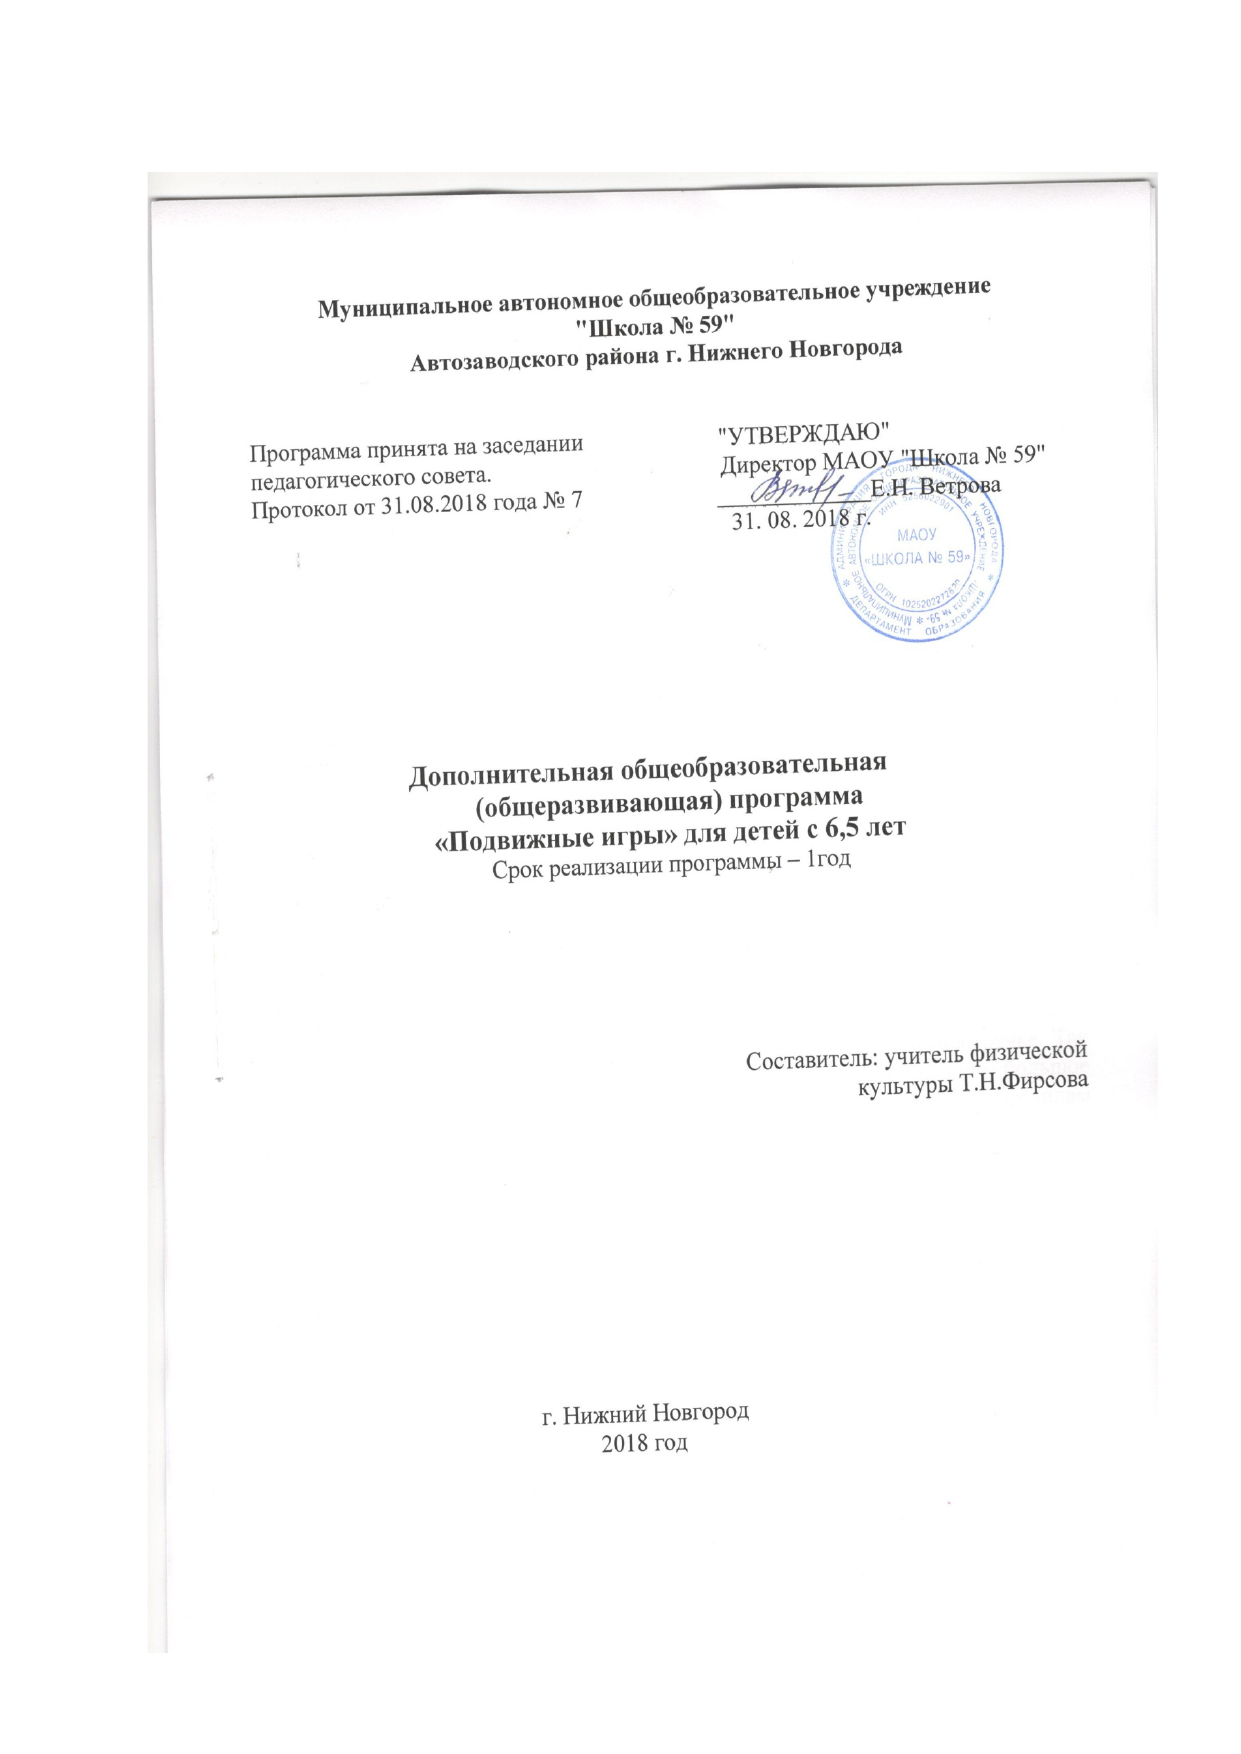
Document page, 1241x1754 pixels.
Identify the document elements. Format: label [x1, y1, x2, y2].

picture [147, 172, 1173, 1664]
